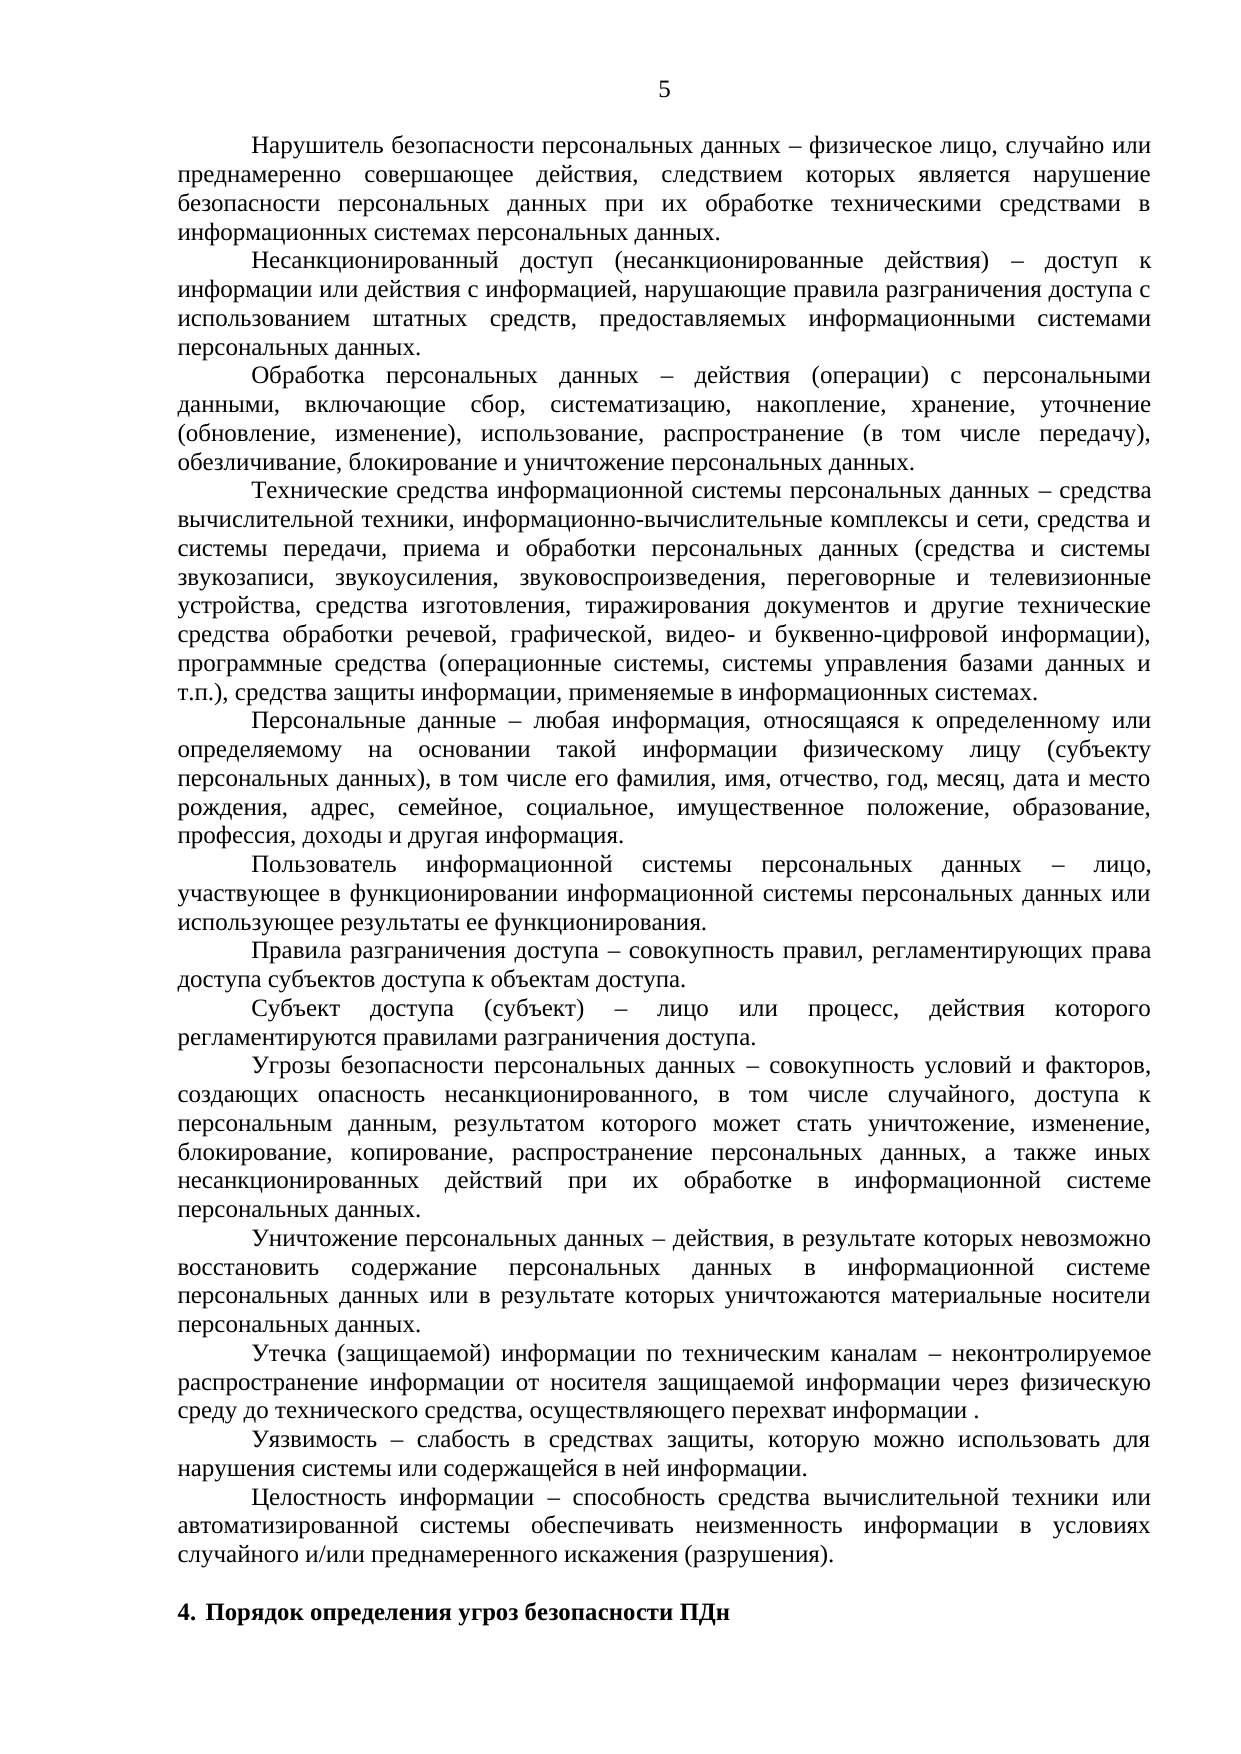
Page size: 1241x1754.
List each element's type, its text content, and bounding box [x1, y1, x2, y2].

text Утечка (защищаемой) информации по техническим каналам – неконтролируемое распространение информации от носителя защищаемой информации через физическую среду до технического средства, осуществляющего перехват информации . [177, 1338, 1152, 1424]
text Пользователь информационной системы персональных данных – лицо, участвующее в функционировании информационной системы персональных данных или использующее результаты ее функционирования. [177, 849, 1152, 936]
text Персональные данные – любая информация, относящаяся к определенному или определяемому на основании такой информации физическому лицу (субъекту персональных данных), в том числе его фамилия, имя, отчество, год, месяц, дата и место рождения, адрес, семейное, социальное, имущественное положение, образование, профессия, доходы и другая информация. [177, 706, 1152, 849]
text Уничтожение персональных данных – действия, в результате которых невозможно восстановить содержание персональных данных в информационной системе персональных данных или в результате которых уничтожаются материальные носители персональных данных. [177, 1223, 1152, 1338]
text Уязвимость – слабость в средствах защиты, которую можно использовать для нарушения системы или содержащейся в ней информации. [177, 1424, 1152, 1482]
text Нарушитель безопасности персональных данных – физическое лицо, случайно или преднамеренно совершающее действия, следствием которых является нарушение безопасности персональных данных при их обработке техническими средствами в информационных системах персональных данных. [177, 131, 1152, 246]
text 4. Порядок определенияугроз безопасностиПДн [177, 1597, 1152, 1626]
text Целостность информации – способность средства вычислительной техники или автоматизированной системы обеспечивать неизменность информации в условиях случайного и/или преднамеренного искажения (разрушения). [177, 1482, 1152, 1568]
text Субъект доступа (субъект) – лицо или процесс, действия которого регламентируются правилами разграничения доступа. [177, 993, 1152, 1051]
text Технические средства информационной системы персональных данных – средства вычислительной техники, информационно-вычислительные комплексы и сети, средства и системы передачи, приема и обработки персональных данных (средства и системы звукозаписи, звукоусиления, звуковоспроизведения, переговорные и телевизионные устройства, средства изготовления, тиражирования документов и другие технические средства обработки речевой, графической, видео- и буквенно-цифровой информации), программные средства (операционные системы, системы управления базами данных и т.п.), средства защиты информации, применяемые в информационных системах. [177, 476, 1152, 706]
text Несанкционированный доступ (несанкционированные действия) – доступ к информации или действия с информацией, нарушающие правила разграничения доступа с использованием штатных средств, предоставляемых информационными системами персональных данных. [177, 246, 1152, 361]
text Правила разграничения доступа – совокупность правил, регламентирующих права доступа субъектов доступа к объектам доступа. [177, 936, 1152, 993]
text Угрозы безопасности персональных данных – совокупность условий и факторов, создающих опасность несанкционированного, в том числе случайного, доступа к персональным данным, результатом которого может стать уничтожение, изменение, блокирование, копирование, распространение персональных данных, а также иных несанкционированных действий при их обработке в информационной системе персональных данных. [177, 1051, 1152, 1223]
text Обработка персональных данных – действия (операции) с персональными данными, включающие сбор, систематизацию, накопление, хранение, уточнение (обновление, изменение), использование, распространение (в том числе передачу), обезличивание, блокирование и уничтожение персональных данных. [177, 361, 1152, 476]
